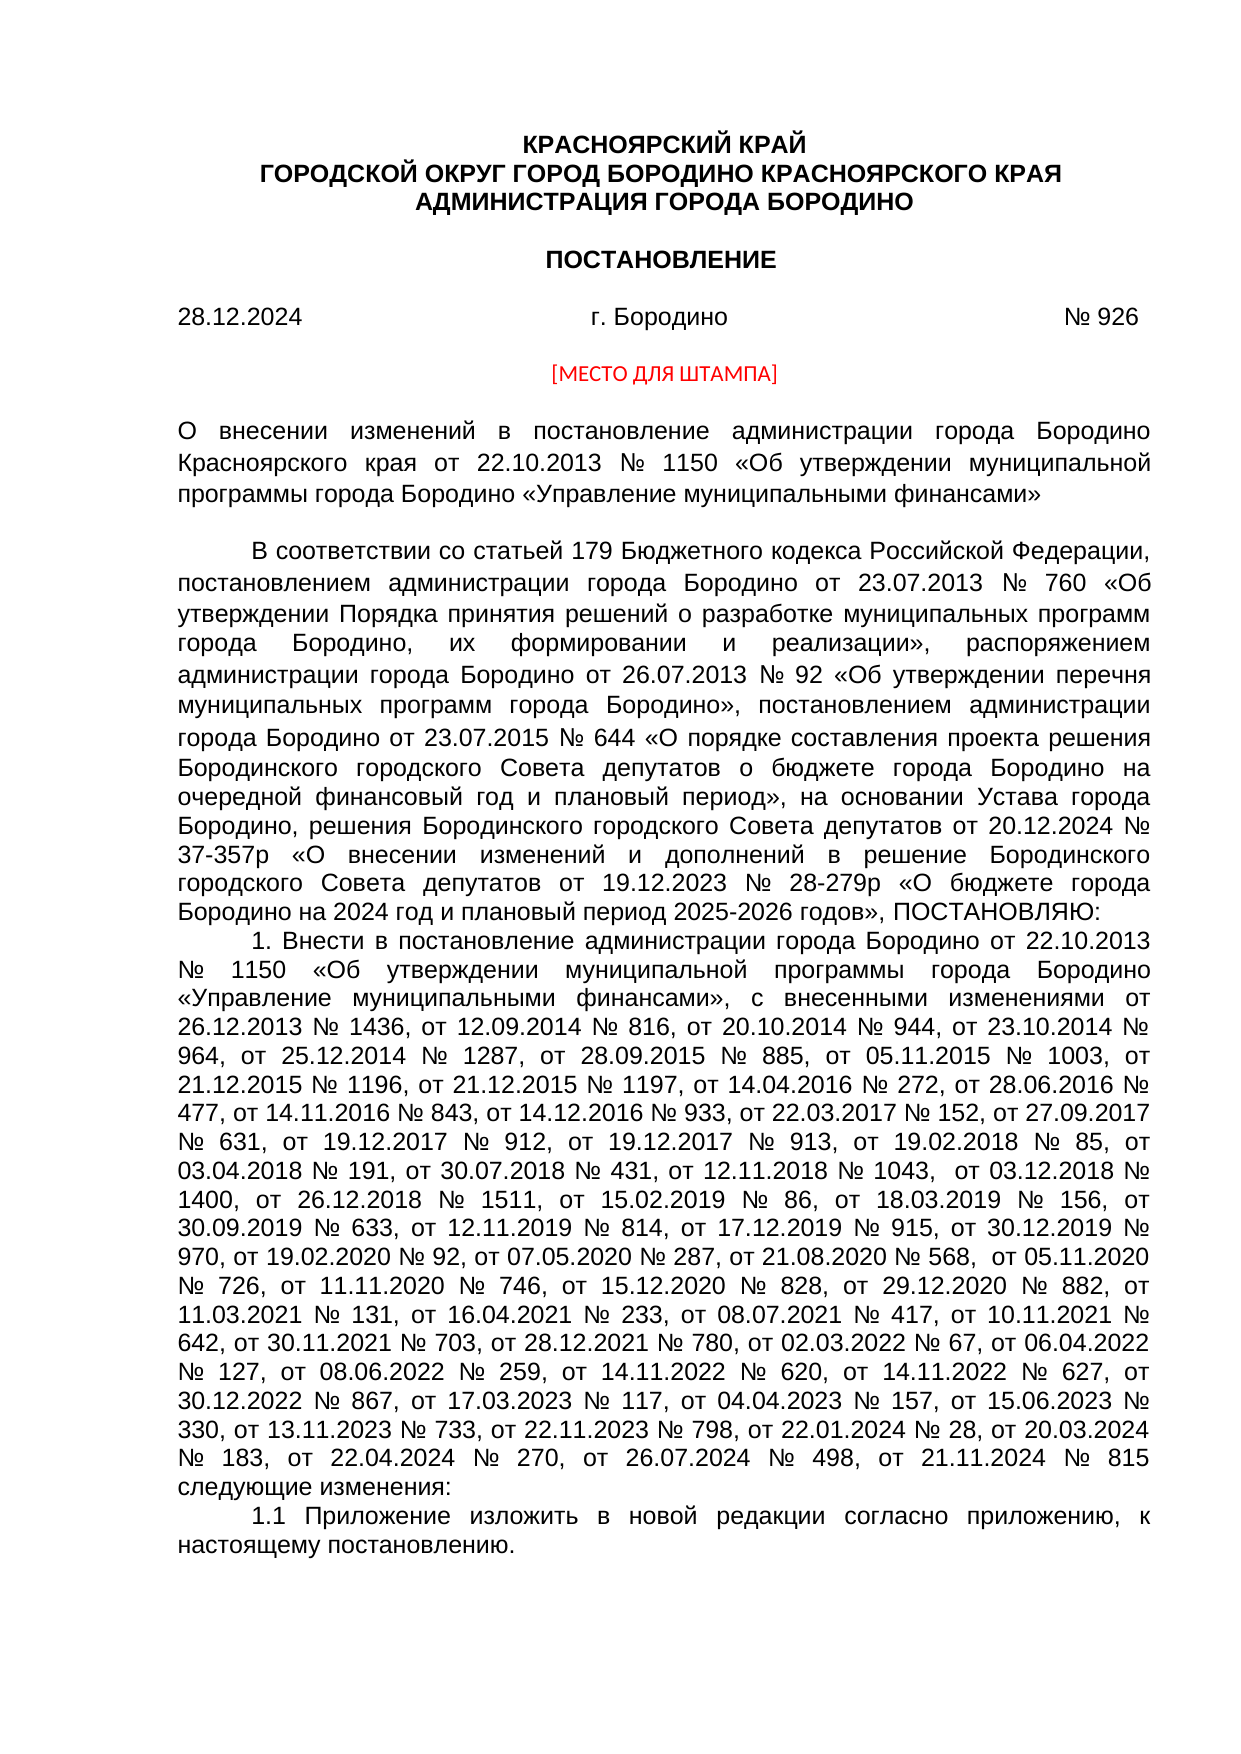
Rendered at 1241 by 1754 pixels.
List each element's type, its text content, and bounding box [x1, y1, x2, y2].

list 1. Внести в постановление администрации города Бородино от 22.10.2013 № 1150 «Об утверждении муниципальной программы города Бородино «Управление муниципальными финансами», с внесенными изменениями от 26.12.2013 № 1436, от 12.09.2014 № 816, от 20.10.2014 № 944, от 23.10.2014 № 964, от 25.12.2014 № 1287, от 28.09.2015 № 885, от 05.11.2015 № 1003, от 21.12.2015 № 1196, от 21.12.2015 № 1197, от 14.04.2016 № 272, от 28.06.2016 № 477, от 14.11.2016 № 843, от 14.12.2016 № 933, от 22.03.2017 № 152, от 27.09.2017 № 631, от 19.12.2017 № 912, от 19.12.2017 № 913, от 19.02.2018 № 85, от 03.04.2018 № 191, от 30.07.2018 № 431, от 12.11.2018 № 1043, от 03.12.2018 № 1400, от 26.12.2018 № 1511, от 15.02.2019 № 86, от 18.03.2019 № 156, от 30.09.2019 № 633, от 12.11.2019 № 814, от 17.12.2019 № 915, от 30.12.2019 № 970, от 19.02.2020 № 92, от 07.05.2020 № 287, от 21.08.2020 № 568, от 05.11.2020 № 726, от 11.11.2020 № 746, от 15.12.2020 № 828, от 29.12.2020 № 882, от 11.03.2021 № 131, от 16.04.2021 № 233, от 08.07.2021 № 417, от 10.11.2021 № 642, от 30.11.2021 № 703, от 28.12.2021 № 780, от 02.03.2022 № 67, от 06.04.2022 № 127, от 08.06.2022 № 259, от 14.11.2022 № 620, от 14.11.2022 № 627, от 30.12.2022 № 867, от 17.03.2023 № 117, от 04.04.2023 № 157, от 15.06.2023 № 330, от 13.11.2023 № 733, от 22.11.2023 № 798, от 22.01.2024 № 28, от 20.03.2024 № 183, от 22.04.2024 № 270, от 26.07.2024 № 498, от 21.11.2024 № 815 следующие изменения: [177, 926, 1152, 1501]
text [МЕСТО ДЛЯ ШТАМПА] [177, 359, 1152, 387]
text ГОРОДСКОЙ ОКРУГ ГОРОД БОРОДИНО КРАСНОЯРСКОГО КРАЯ [177, 158, 1152, 187]
text 28.12.2024 г. Бородино № 926 [177, 302, 1152, 331]
text В соответствии со статьей 179 Бюджетного кодекса Российской Федерации, постановлением администрации города Бородино от 23.07.2013 № 760 «Об утверждении Порядка принятия решений о разработке муниципальных программ города Бородино, их формировании и реализации», распоряжением администрации города Бородино от 26.07.2013 № 92 «Об утверждении перечня муниципальных программ города Бородино», постановлением администрации города Бородино от 23.07.2015 № 644 «О порядке составления проекта решения Бородинского городского Совета депутатов о бюджете города Бородино на очередной финансовый год и плановый период», на основании Устава города Бородино, решения Бородинского городского Совета депутатов от 20.12.2024 № 37-357р «О внесении изменений и дополнений в решение Бородинского городского Совета депутатов от 19.12.2023 № 28-279р «О бюджете города Бородино на 2024 год и плановый период 2025-2026 годов», ПОСТАНОВЛЯЮ: [177, 536, 1152, 926]
text ПОСТАНОВЛЕНИЕ [177, 245, 1152, 273]
text О внесении изменений в постановление администрации города Бородино Красноярского края от 22.10.2013 № 1150 «Об утверждении муниципальной программы города Бородино «Управление муниципальными финансами» [177, 416, 1152, 507]
text КРАСНОЯРСКИЙ КРАЙ [177, 130, 1152, 158]
text 1.1 Приложение изложить в новой редакции согласно приложению, к настоящему постановлению. [177, 1501, 1152, 1558]
text АДМИНИСТРАЦИЯ ГОРОДА БОРОДИНО [177, 187, 1152, 216]
